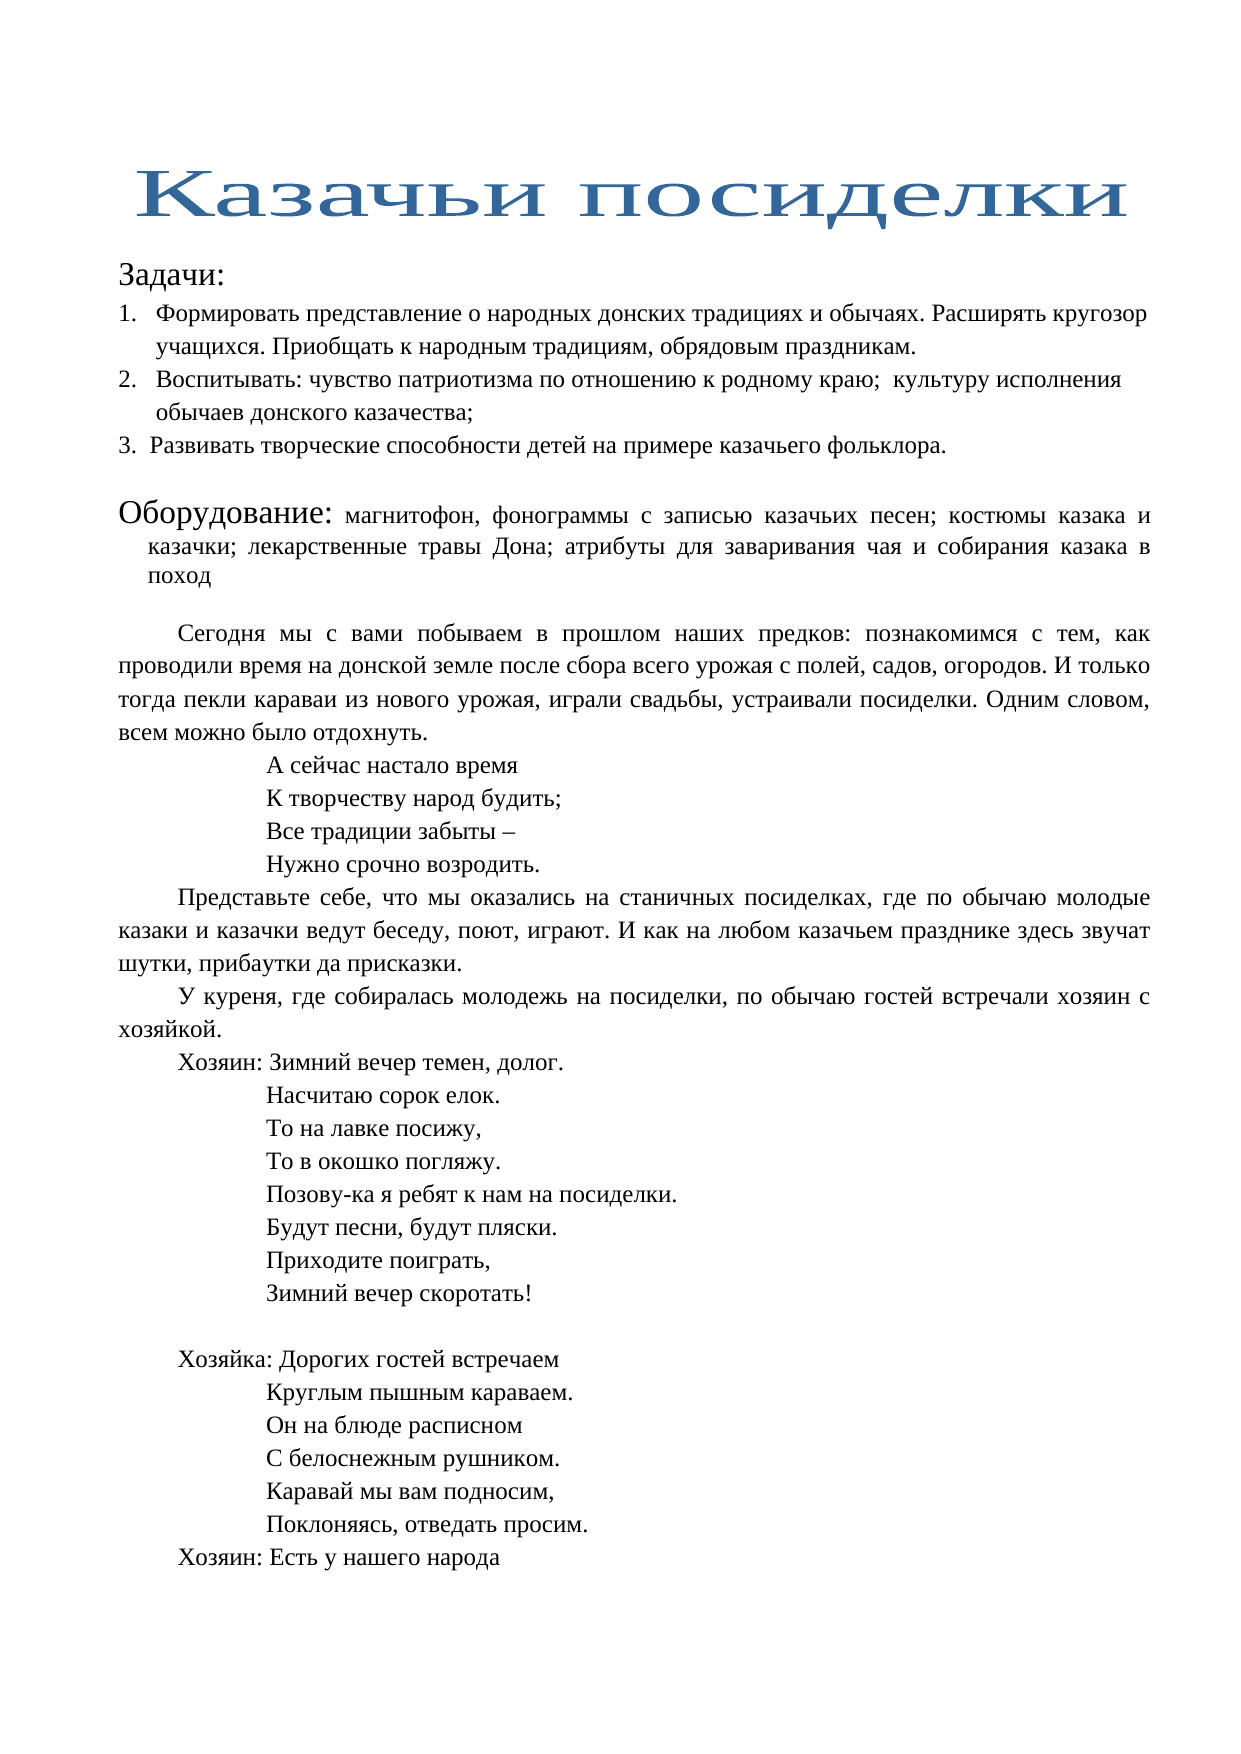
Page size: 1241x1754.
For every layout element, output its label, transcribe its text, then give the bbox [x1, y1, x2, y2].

text Хозяин: Зимний вечер темен, долог. [177, 1047, 1152, 1076]
list Формировать представление о народных донских традициях и обычаях. Расширять кругозор учащихся. Приобщать к народным традициям, обрядовым праздникам. [118, 298, 1152, 360]
text Сегодня мы с вами побываем в прошлом наших предков: познакомимся с тем, как проводили время на донской земле после сбора всего урожая с полей, садов, огородов. И только тогда пекли караваи из нового урожая, играли свадьбы, устраивали посиделки. Одним словом, всем можно было отдохнуть. [118, 618, 1152, 745]
list 3. Развивать творческие способности детей на примере казачьего фольклора. [118, 430, 1152, 459]
text К творчеству народ будить; [118, 783, 1152, 811]
text То в окошко погляжу. [266, 1146, 1152, 1175]
text Хозяин: Есть у нашего народа [177, 1542, 1152, 1571]
text То на лавке посижу, [266, 1113, 1152, 1142]
text А сейчас настало время [118, 750, 1152, 778]
text Каравай мы вам подносим, [266, 1476, 1152, 1505]
text Будут песни, будут пляски. [266, 1212, 1152, 1241]
text Насчитаю сорок елок. [266, 1080, 1152, 1109]
text Нужно срочно возродить. [118, 849, 1152, 877]
text Все традиции забыты – [118, 816, 1152, 844]
text Круглым пышным караваем. [266, 1377, 1152, 1406]
text С белоснежным рушником. [266, 1443, 1152, 1472]
text Хозяйка: Дорогих гостей встречаем [177, 1344, 1152, 1373]
text Задачи: [118, 254, 1152, 293]
list Воспитывать: чувство патриотизма по отношению к родному краю; культуру исполнения обычаев донского казачества; [118, 364, 1152, 426]
text Оборудование: магнитофон, фонограммы с записью казачьих песен; костюмы казака и казачки; лекарственные травы Дона; атрибуты для заваривания чая и собирания казака в поход [118, 493, 1152, 588]
text Поклоняясь, отведать просим. [266, 1509, 1152, 1538]
text Он на блюде расписном [266, 1410, 1152, 1439]
text Позову-ка я ребят к нам на посиделки. [266, 1179, 1152, 1208]
text Приходите поиграть, [266, 1245, 1152, 1274]
text У куреня, где собиралась молодежь на посиделки, по обычаю гостей встречали хозяин с хозяйкой. [118, 981, 1152, 1043]
text Представьте себе, что мы оказались на станичных посиделках, где по обычаю молодые казаки и казачки ведут беседу, поют, играют. И как на любом казачьем празднике здесь звучат шутки, прибаутки да присказки. [118, 882, 1152, 977]
text Зимний вечер скоротать! [266, 1278, 1152, 1307]
